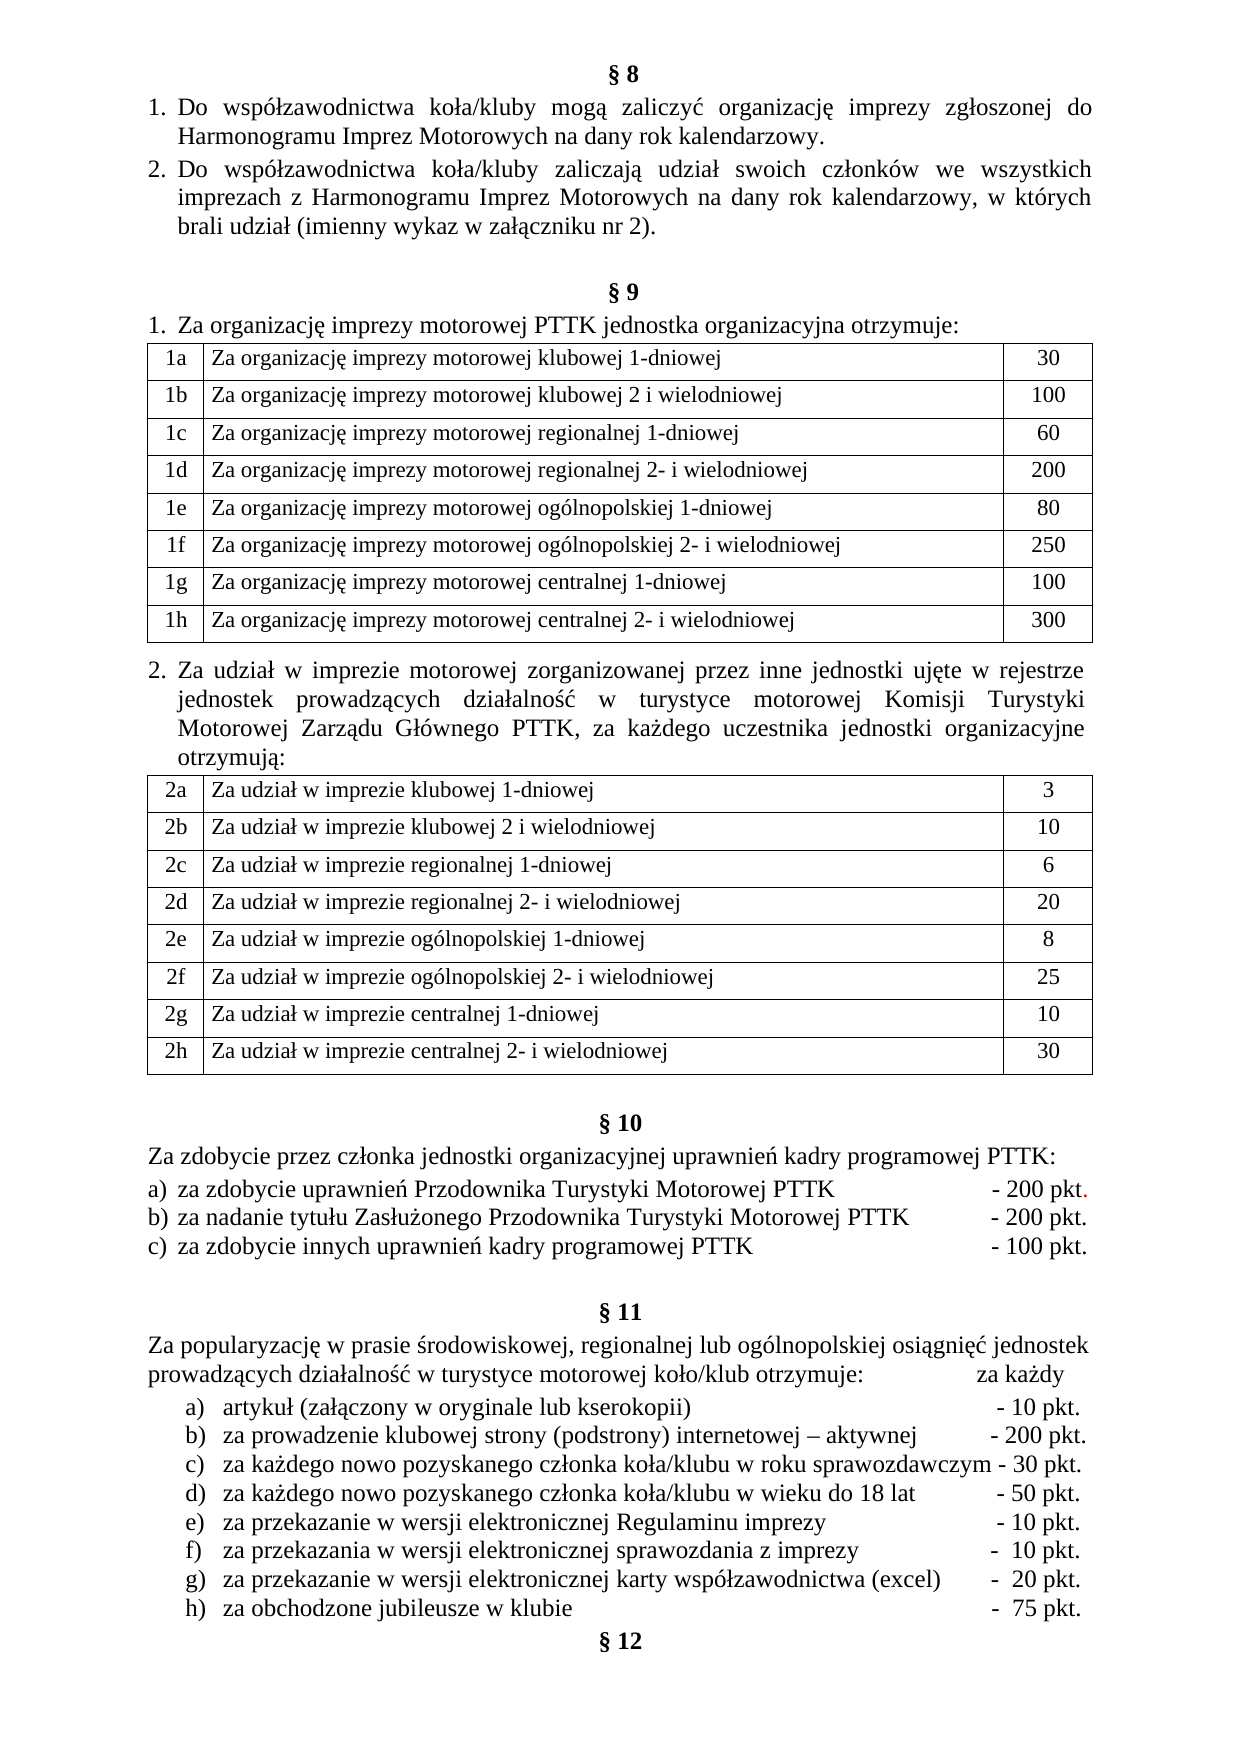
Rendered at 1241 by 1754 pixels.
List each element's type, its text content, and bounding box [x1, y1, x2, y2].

table_cell Za organizację imprezy motorowej regionalnej 1-dniowej [204, 419, 1003, 455]
table_cell 100 [1004, 381, 1092, 418]
table_cell [148, 963, 203, 999]
text Za popularyzację w prasie środowiskowej, regionalnej lub ogólnopolskiej osiągnięć jednostek prowadzących działalność w turystyce motorowej koło/klub otrzymuje: za każdy [148, 1330, 1093, 1387]
table_cell Za organizację imprezy motorowej ogólnopolskiej 2- i wielodniowej [204, 531, 1003, 567]
list za przekazanie w wersji elektronicznej Regulaminu imprezy - 10 pkt. [185, 1507, 1093, 1535]
table_cell 1g [148, 568, 203, 605]
table_cell Za organizację imprezy motorowej centralnej 1-dniowej [204, 568, 1003, 605]
table_cell 8 [1004, 925, 1092, 962]
table_cell 2a [148, 776, 203, 812]
table_cell Za organizację imprezy motorowej klubowej 2 i wielodniowej [204, 381, 1003, 418]
table_cell 1c [148, 419, 203, 455]
table_cell Za udział w imprezie ogólnopolskiej 2- i wielodniowej [204, 963, 1003, 999]
list Do współzawodnictwa koła/kluby mogą zaliczyć organizację imprezy zgłoszonej do Harmonogramu Imprez Motorowych na dany rok kalendarzowy. [148, 92, 1093, 149]
table_cell Za organizację imprezy motorowej centralnej 2- i wielodniowej [204, 606, 1003, 642]
list za zdobycie innych uprawnień kadry programowej PTTK - 100 pkt. [148, 1231, 1093, 1260]
table_cell 10 [1004, 813, 1092, 849]
table_cell Za udział w imprezie klubowej 1-dniowej [204, 776, 1003, 812]
table_cell 80 [1004, 494, 1092, 530]
table_cell Za organizację imprezy motorowej ogólnopolskiej 1-dniowej [204, 494, 1003, 530]
table_cell 3 [1004, 776, 1092, 812]
table_cell Za udział w imprezie regionalnej 1-dniowej [204, 851, 1003, 887]
table_cell 2e [148, 925, 203, 962]
table_cell 2g [148, 1000, 203, 1037]
table_header 1a [148, 344, 203, 380]
table_cell 2h [148, 1038, 203, 1074]
table_cell 25 [1004, 963, 1092, 999]
list artykuł (załączony w oryginale lub kserokopii) - 10 pkt. [185, 1392, 1093, 1420]
list za każdego nowo pozyskanego członka koła/klubu w wieku do 18 lat - 50 pkt. [185, 1478, 1093, 1507]
table_cell 1d [148, 456, 203, 492]
table_cell 250 [1004, 531, 1092, 567]
table_cell 2c [148, 851, 203, 887]
table_cell 20 [1004, 888, 1092, 924]
table_cell 60 [1004, 419, 1092, 455]
table_cell 2d [148, 888, 203, 924]
table_cell Za udział w imprezie klubowej 2 i wielodniowej [204, 813, 1003, 849]
list za każdego nowo pozyskanego członka koła/klubu w roku sprawozdawczym - 30 pkt. [185, 1449, 1093, 1478]
table_header 30 [1004, 344, 1092, 380]
table_cell Za udział w imprezie motorowej zorganizowanej przez inne jednostki ujęte w rejestrze jednostek prowadzących działalność w turystyce motorowej Komisji Turystyki Motorowej Zarządu Głównego PTTK, za każdego uczestnika jednostki organizacyjne otrzymują: [148, 643, 1093, 775]
list za przekazania w wersji elektronicznej sprawozdania z imprezy - 10 pkt. [185, 1535, 1093, 1564]
table_cell 2b [148, 813, 203, 849]
list za nadanie tytułu Zasłużonego Przodownika Turystyki Motorowej PTTK - 200 pkt. [148, 1202, 1093, 1231]
table_cell 1b [148, 381, 203, 418]
list za zdobycie uprawnień Przodownika Turystyki Motorowej PTTK - 200 pkt. [148, 1174, 1093, 1202]
table_cell [148, 531, 203, 567]
text Za zdobycie przez członka jednostki organizacyjnej uprawnień kadry programowej PTTK: [148, 1141, 1093, 1169]
table_cell 100 [1004, 568, 1092, 605]
table_cell Za organizację imprezy motorowej regionalnej 2- i wielodniowej [204, 456, 1003, 492]
table_cell 1e [148, 494, 203, 530]
table_cell Za udział w imprezie regionalnej 2- i wielodniowej [204, 888, 1003, 924]
table_cell 6 [1004, 851, 1092, 887]
list Za organizację imprezy motorowej PTTK jednostka organizacyjna otrzymuje: [148, 310, 1093, 339]
list za prowadzenie klubowej strony (podstrony) internetowej – aktywnej - 200 pkt. [185, 1420, 1093, 1449]
text § 12 [148, 1626, 1093, 1654]
table_cell Za udział w imprezie centralnej 1-dniowej [204, 1000, 1003, 1037]
text § 11 [148, 1297, 1093, 1326]
table_cell 200 [1004, 456, 1092, 492]
table_cell Za udział w imprezie ogólnopolskiej 1-dniowej [204, 925, 1003, 962]
list za przekazanie w wersji elektronicznej karty współzawodnictwa (excel) - 20 pkt. [185, 1564, 1093, 1593]
text § 10 [148, 1108, 1093, 1137]
list Do współzawodnictwa koła/kluby zaliczają udział swoich członków we wszystkich imprezach z Harmonogramu Imprez Motorowych na dany rok kalendarzowy, w których brali udział (imienny wykaz w załączniku nr 2). [148, 154, 1093, 240]
text § 8 [148, 59, 1093, 88]
table_cell 30 [1004, 1038, 1092, 1074]
list za obchodzone jubileusze w klubie - 75 pkt. [185, 1593, 1093, 1622]
text § 9 [148, 277, 1093, 306]
table_cell 1h [148, 606, 203, 642]
table_cell 10 [1004, 1000, 1092, 1037]
table_cell 300 [1004, 606, 1092, 642]
table_cell Za udział w imprezie centralnej 2- i wielodniowej [204, 1038, 1003, 1074]
table_header Za organizację imprezy motorowej klubowej 1-dniowej [204, 344, 1003, 380]
